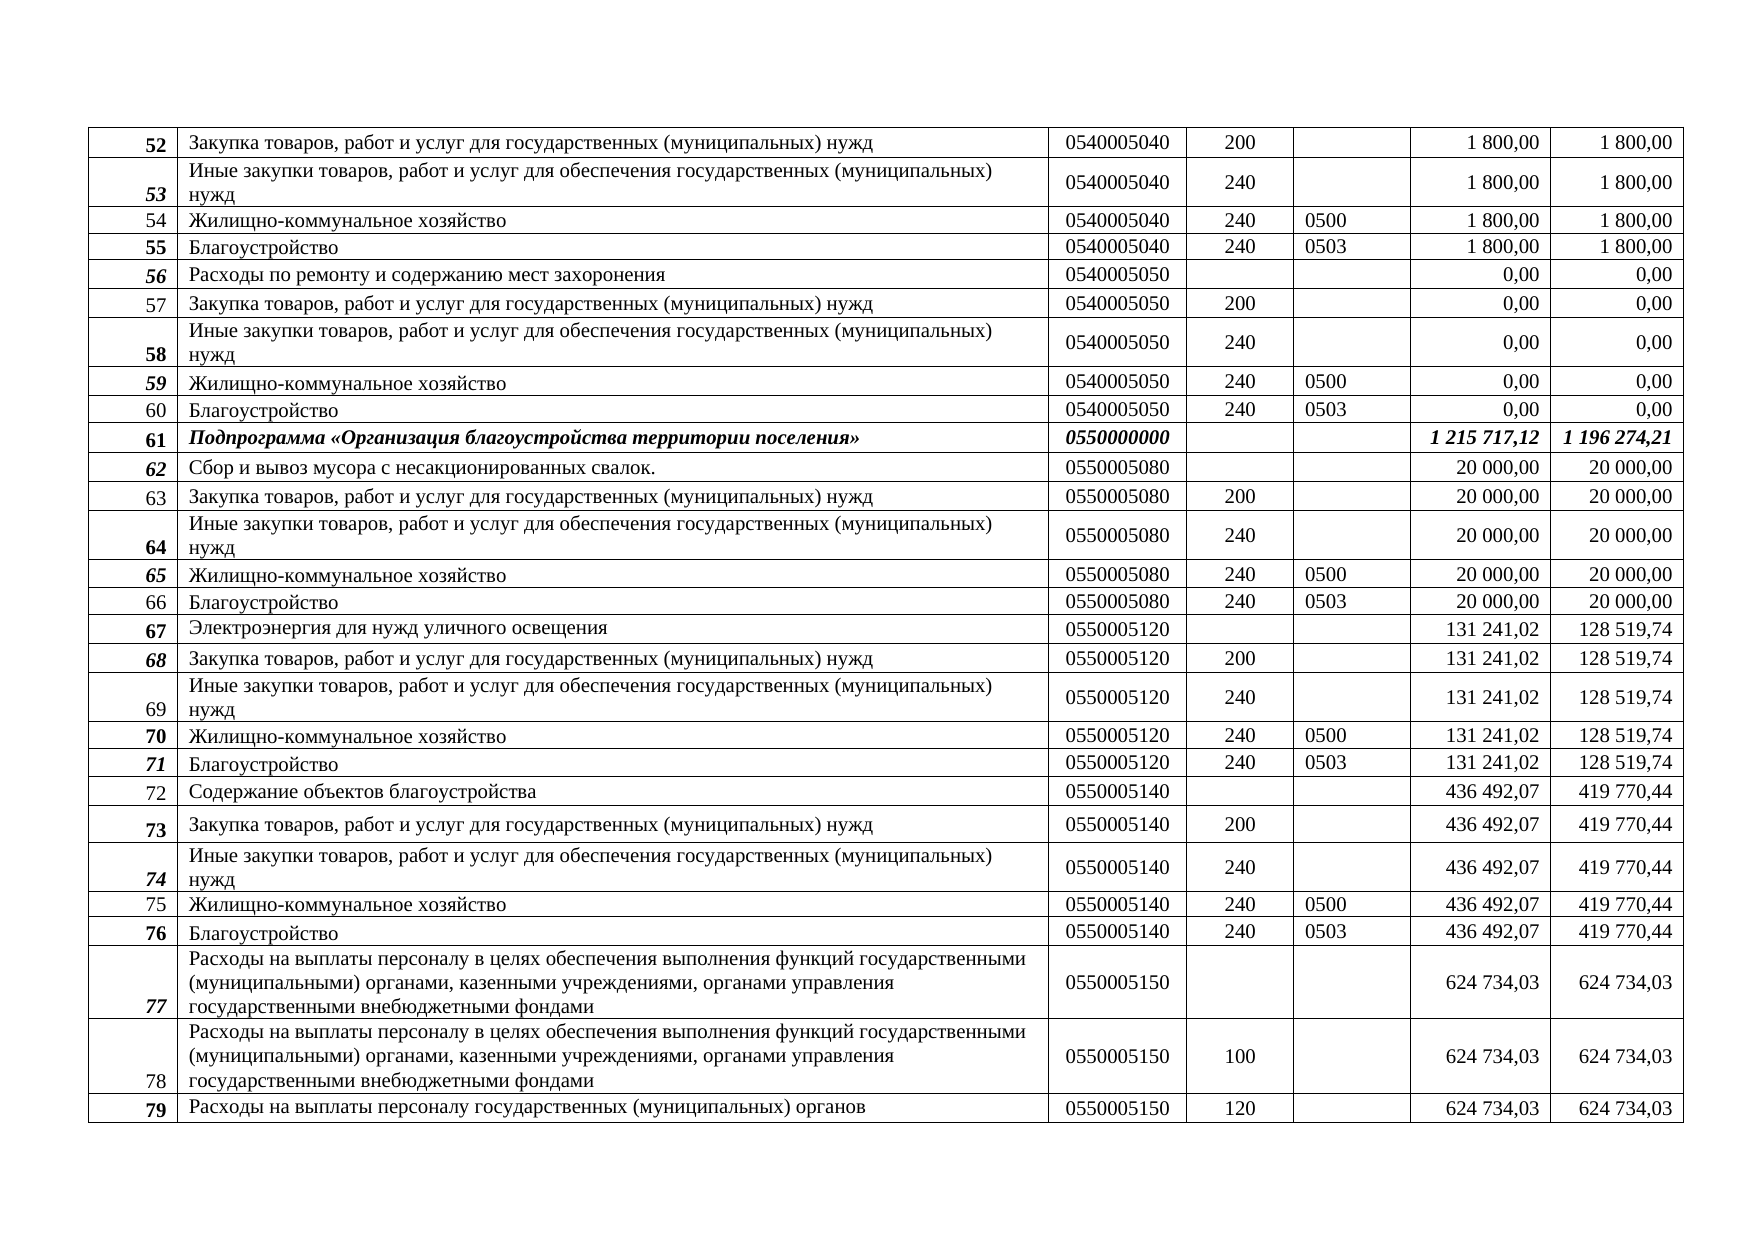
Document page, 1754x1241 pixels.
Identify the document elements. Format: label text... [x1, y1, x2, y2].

table_cell 200 [1187, 482, 1293, 510]
table_cell 66 [89, 588, 177, 614]
table_cell 71 [89, 749, 177, 776]
table_cell 1 800,00 [1411, 128, 1550, 157]
table_cell 131 241,02 [1411, 673, 1550, 721]
table_cell 0550000000 [1049, 423, 1186, 452]
table_cell 0500 [1294, 560, 1410, 587]
table_cell 120 [1187, 1094, 1293, 1122]
table_cell Жилищно-коммунальное хозяйство [178, 367, 1048, 395]
table_cell 0540005050 [1049, 260, 1186, 288]
table_cell [1294, 644, 1410, 672]
table_cell Иные закупки товаров, работ и услуг для обеспечения государственных (муниципальных) нужд [178, 843, 1048, 891]
table_cell 1 800,00 [1551, 234, 1683, 259]
table_cell [1294, 946, 1410, 1018]
table_cell 0550005120 [1049, 749, 1186, 776]
table_cell Жилищно-коммунальное хозяйство [178, 207, 1048, 232]
table_cell 0540005050 [1049, 318, 1186, 366]
table_cell Содержание объектов благоустройства [178, 777, 1048, 805]
table_cell [1294, 806, 1410, 842]
table_cell 0550005080 [1049, 511, 1186, 559]
table_cell [1187, 946, 1293, 1018]
table_cell [1294, 128, 1410, 157]
table_cell Электроэнергия для нужд уличного освещения [178, 615, 1048, 643]
table_cell 128 519,74 [1551, 722, 1683, 748]
table_cell 20 000,00 [1551, 482, 1683, 510]
table_cell 131 241,02 [1411, 615, 1550, 643]
table_cell 240 [1187, 396, 1293, 422]
table_cell 0,00 [1411, 289, 1550, 317]
table_cell Иные закупки товаров, работ и услуг для обеспечения государственных (муниципальных) нужд [178, 673, 1048, 721]
table_cell 0,00 [1551, 396, 1683, 422]
table_cell 624 734,03 [1411, 1019, 1550, 1093]
table_cell 0550005150 [1049, 1019, 1186, 1093]
table_cell 60 [89, 396, 177, 422]
table_cell 58 [89, 318, 177, 366]
table_cell Закупка товаров, работ и услуг для государственных (муниципальных) нужд [178, 644, 1048, 672]
table_cell 20 000,00 [1411, 453, 1550, 481]
table_cell [1187, 615, 1293, 643]
table_cell Иные закупки товаров, работ и услуг для обеспечения государственных (муниципальных) нужд [178, 511, 1048, 559]
table_cell [1187, 260, 1293, 288]
table_cell 20 000,00 [1411, 560, 1550, 587]
table_cell 436 492,07 [1411, 806, 1550, 842]
table_cell [1294, 511, 1410, 559]
table_cell 240 [1187, 749, 1293, 776]
table_cell [1294, 1094, 1410, 1122]
table_cell [1294, 843, 1410, 891]
table_cell 0550005140 [1049, 917, 1186, 945]
table_cell 0503 [1294, 749, 1410, 776]
table_cell [1187, 453, 1293, 481]
table_cell 240 [1187, 917, 1293, 945]
table_cell [1187, 777, 1293, 805]
table_cell 131 241,02 [1411, 722, 1550, 748]
table_cell 0,00 [1411, 260, 1550, 288]
table_cell 78 [89, 1019, 177, 1093]
table_cell 240 [1187, 673, 1293, 721]
table_cell 419 770,44 [1551, 892, 1683, 916]
table_cell 0503 [1294, 396, 1410, 422]
table_cell 20 000,00 [1551, 588, 1683, 614]
table_cell 0540005050 [1049, 367, 1186, 395]
table_cell 419 770,44 [1551, 917, 1683, 945]
table_cell 20 000,00 [1411, 511, 1550, 559]
table_cell 0550005120 [1049, 722, 1186, 748]
table_cell 0540005040 [1049, 128, 1186, 157]
table_cell 68 [89, 644, 177, 672]
table_cell 1 215 717,12 [1411, 423, 1550, 452]
table_cell 0503 [1294, 917, 1410, 945]
table_cell 0,00 [1411, 396, 1550, 422]
table_cell 240 [1187, 207, 1293, 232]
table_cell 0500 [1294, 892, 1410, 916]
table_cell 0500 [1294, 207, 1410, 232]
table_cell 1 800,00 [1551, 207, 1683, 232]
table_cell 0,00 [1551, 318, 1683, 366]
table_cell 240 [1187, 843, 1293, 891]
table_cell 59 [89, 367, 177, 395]
table_cell 20 000,00 [1411, 482, 1550, 510]
table_cell Расходы по ремонту и содержанию мест захоронения [178, 260, 1048, 288]
table_cell 0540005040 [1049, 158, 1186, 206]
table_cell 55 [89, 234, 177, 259]
table_cell 200 [1187, 289, 1293, 317]
table_cell [1294, 673, 1410, 721]
table_cell 0550005120 [1049, 673, 1186, 721]
table_cell 1 800,00 [1551, 128, 1683, 157]
table_cell 73 [89, 806, 177, 842]
table_cell 0550005150 [1049, 946, 1186, 1018]
table_cell [1294, 615, 1410, 643]
table_cell Благоустройство [178, 588, 1048, 614]
table_cell 240 [1187, 367, 1293, 395]
table_cell 240 [1187, 892, 1293, 916]
table_cell 624 734,03 [1551, 1094, 1683, 1122]
table_cell 128 519,74 [1551, 615, 1683, 643]
table_cell 436 492,07 [1411, 843, 1550, 891]
table_cell 624 734,03 [1411, 946, 1550, 1018]
table_cell 0540005050 [1049, 289, 1186, 317]
table_cell 0540005040 [1049, 234, 1186, 259]
table_cell [1187, 423, 1293, 452]
table_cell Подпрограмма «Организация благоустройства территории поселения» [178, 423, 1048, 452]
table_cell [1294, 453, 1410, 481]
table_cell 131 241,02 [1411, 749, 1550, 776]
table_cell 0550005120 [1049, 615, 1186, 643]
table_cell Закупка товаров, работ и услуг для государственных (муниципальных) нужд [178, 289, 1048, 317]
table_cell 0500 [1294, 722, 1410, 748]
table_cell 53 [89, 158, 177, 206]
table_cell 419 770,44 [1551, 806, 1683, 842]
table_cell 20 000,00 [1551, 560, 1683, 587]
table_cell 20 000,00 [1551, 453, 1683, 481]
table_cell 0550005140 [1049, 806, 1186, 842]
table_cell 1 800,00 [1411, 234, 1550, 259]
table_cell 1 196 274,21 [1551, 423, 1683, 452]
table_cell 0,00 [1551, 260, 1683, 288]
table_cell [1294, 777, 1410, 805]
table_cell 240 [1187, 234, 1293, 259]
table_cell Закупка товаров, работ и услуг для государственных (муниципальных) нужд [178, 128, 1048, 157]
table_cell 1 800,00 [1551, 158, 1683, 206]
table_cell 52 [89, 128, 177, 157]
table_cell Благоустройство [178, 749, 1048, 776]
table_cell 67 [89, 615, 177, 643]
table_cell Жилищно-коммунальное хозяйство [178, 722, 1048, 748]
table_cell 69 [89, 673, 177, 721]
table_cell 20 000,00 [1411, 588, 1550, 614]
table_cell 200 [1187, 644, 1293, 672]
table_cell 0550005120 [1049, 644, 1186, 672]
table_cell 70 [89, 722, 177, 748]
table_cell 77 [89, 946, 177, 1018]
table_cell 62 [89, 453, 177, 481]
table_cell 0,00 [1551, 367, 1683, 395]
table_cell 76 [89, 917, 177, 945]
table_cell 0550005140 [1049, 843, 1186, 891]
table_cell 0503 [1294, 588, 1410, 614]
table_cell 131 241,02 [1411, 644, 1550, 672]
table_cell [1294, 318, 1410, 366]
table_cell Благоустройство [178, 396, 1048, 422]
table_cell 0,00 [1411, 318, 1550, 366]
table_cell 79 [89, 1094, 177, 1122]
table_cell 0550005080 [1049, 588, 1186, 614]
table_cell [1294, 423, 1410, 452]
table_cell 100 [1187, 1019, 1293, 1093]
table_cell 624 734,03 [1551, 1019, 1683, 1093]
table_cell [1294, 1019, 1410, 1093]
table_cell Благоустройство [178, 234, 1048, 259]
table_cell Сбор и вывоз мусора с несакционированных свалок. [178, 453, 1048, 481]
table_cell 240 [1187, 722, 1293, 748]
table_cell 0550005080 [1049, 560, 1186, 587]
table_cell 240 [1187, 588, 1293, 614]
table_cell 0540005050 [1049, 396, 1186, 422]
table_cell [1294, 260, 1410, 288]
table_cell 0550005150 [1049, 1094, 1186, 1122]
table_cell 128 519,74 [1551, 673, 1683, 721]
table_cell 0,00 [1551, 289, 1683, 317]
table_cell 436 492,07 [1411, 917, 1550, 945]
table_cell Расходы на выплаты персоналу в целях обеспечения выполнения функций государственными (муниципальными) органами, казенными учреждениями, органами управления государственными внебюджетными фондами [178, 946, 1048, 1018]
table_cell 0540005040 [1049, 207, 1186, 232]
table_cell Иные закупки товаров, работ и услуг для обеспечения государственных (муниципальных) нужд [178, 158, 1048, 206]
table_cell 0550005140 [1049, 777, 1186, 805]
table_cell 57 [89, 289, 177, 317]
table_cell 128 519,74 [1551, 749, 1683, 776]
table_cell 1 800,00 [1411, 158, 1550, 206]
table_cell 436 492,07 [1411, 777, 1550, 805]
table_cell 0,00 [1411, 367, 1550, 395]
table_cell 240 [1187, 511, 1293, 559]
table_cell 200 [1187, 806, 1293, 842]
table_cell 61 [89, 423, 177, 452]
table_cell Жилищно-коммунальное хозяйство [178, 560, 1048, 587]
table_cell 624 734,03 [1411, 1094, 1550, 1122]
table_cell 0550005140 [1049, 892, 1186, 916]
table_cell Закупка товаров, работ и услуг для государственных (муниципальных) нужд [178, 806, 1048, 842]
table_cell [1294, 158, 1410, 206]
table_cell 240 [1187, 158, 1293, 206]
table_cell 0550005080 [1049, 453, 1186, 481]
table_cell 436 492,07 [1411, 892, 1550, 916]
table_cell [1294, 289, 1410, 317]
table_cell 65 [89, 560, 177, 587]
table_cell 54 [89, 207, 177, 232]
table_cell 0503 [1294, 234, 1410, 259]
table_cell 74 [89, 843, 177, 891]
table_cell 200 [1187, 128, 1293, 157]
table_cell 240 [1187, 318, 1293, 366]
table_cell 419 770,44 [1551, 843, 1683, 891]
table_cell Расходы на выплаты персоналу государственных (муниципальных) органов [178, 1094, 1048, 1122]
table_cell 63 [89, 482, 177, 510]
table_cell Расходы на выплаты персоналу в целях обеспечения выполнения функций государственными (муниципальными) органами, казенными учреждениями, органами управления государственными внебюджетными фондами [178, 1019, 1048, 1093]
table_cell Закупка товаров, работ и услуг для государственных (муниципальных) нужд [178, 482, 1048, 510]
table_cell 128 519,74 [1551, 644, 1683, 672]
table_cell Жилищно-коммунальное хозяйство [178, 892, 1048, 916]
table_cell 56 [89, 260, 177, 288]
table_cell Благоустройство [178, 917, 1048, 945]
table_cell 419 770,44 [1551, 777, 1683, 805]
table_cell 72 [89, 777, 177, 805]
table_cell Иные закупки товаров, работ и услуг для обеспечения государственных (муниципальных) нужд [178, 318, 1048, 366]
table_cell 20 000,00 [1551, 511, 1683, 559]
table_cell 240 [1187, 560, 1293, 587]
table_cell 64 [89, 511, 177, 559]
table_cell 0550005080 [1049, 482, 1186, 510]
table_cell [1294, 482, 1410, 510]
table_cell 0500 [1294, 367, 1410, 395]
table_cell 75 [89, 892, 177, 916]
table_cell 1 800,00 [1411, 207, 1550, 232]
table_cell 624 734,03 [1551, 946, 1683, 1018]
